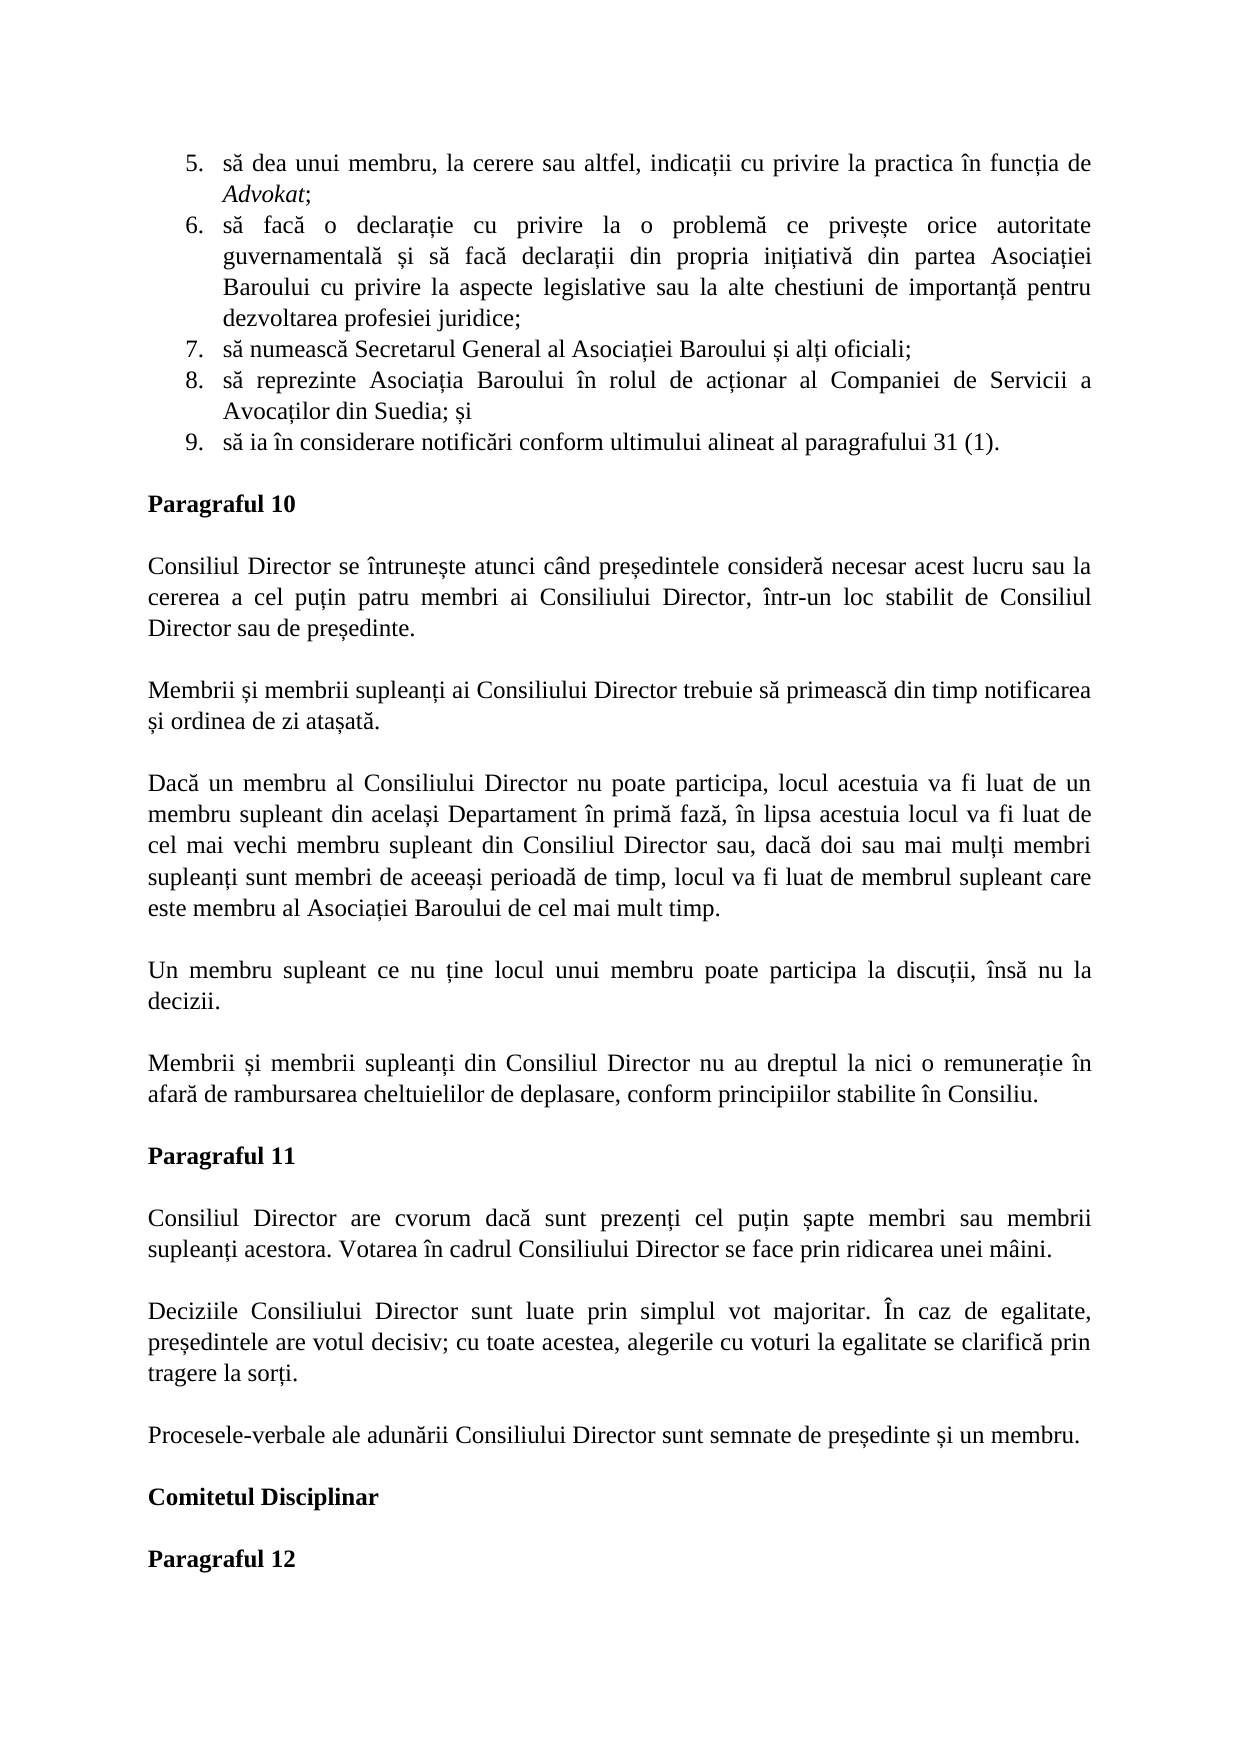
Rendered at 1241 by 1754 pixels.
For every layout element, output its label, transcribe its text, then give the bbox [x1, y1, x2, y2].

text Procesele-verbale ale adunării Consiliului Director sunt semnate de președinte și un membru. [148, 1420, 1093, 1449]
text Deciziile Consiliului Director sunt luate prin simplul vot majoritar. În caz de egalitate, președintele are votul decisiv; cu toate acestea, alegerile cu voturi la egalitate se clarifică prin tragere la sorți. [148, 1296, 1093, 1387]
text Membrii și membrii supleanți din Consiliul Director nu au dreptul la nici o remunerație în afară de rambursarea cheltuielilor de deplasare, conform principiilor stabilite în Consiliu. [148, 1048, 1093, 1108]
text Comitetul Disciplinar [148, 1482, 1093, 1511]
text Dacă un membru al Consiliului Director nu poate participa, locul acestuia va fi luat de un membru supleant din același Departament în primă fază, în lipsa acestuia locul va fi luat de cel mai vechi membru supleant din Consiliul Director sau, dacă doi sau mai mulți membri supleanți sunt membri de aceeași perioadă de timp, locul va fi luat de membrul supleant care este membru al Asociației Baroului de cel mai mult timp. [148, 768, 1093, 921]
text Paragraful 11 [148, 1141, 1093, 1170]
list să reprezinte Asociația Baroului în rolul de acționar al Companiei de Servicii a Avocaților din Suedia; și [185, 365, 1093, 425]
text Un membru supleant ce nu ține locul unui membru poate participa la discuții, însă nu la decizii. [148, 955, 1093, 1014]
list să numească Secretarul General al Asociației Baroului și alți oficiali; [185, 334, 1093, 363]
text Consiliul Director are cvorum dacă sunt prezenți cel puțin șapte membri sau membrii supleanți acestora. Votarea în cadrul Consiliului Director se face prin ridicarea unei mâini. [148, 1203, 1093, 1263]
text Paragraful 10 [148, 489, 1093, 518]
text Membrii și membrii supleanți ai Consiliului Director trebuie să primească din timp notificarea și ordinea de zi atașată. [148, 675, 1093, 735]
list să facă o declarație cu privire la o problemă ce privește orice autoritate guvernamentală și să facă declarații din propria inițiativă din partea Asociației Baroului cu privire la aspecte legislative sau la alte chestiuni de importanță pentru dezvoltarea profesiei juridice; [185, 210, 1093, 332]
text Consiliul Director se întrunește atunci când președintele consideră necesar acest lucru sau la cererea a cel puțin patru membri ai Consiliului Director, într-un loc stabilit de Consiliul Director sau de președinte. [148, 551, 1093, 642]
list să ia în considerare notificări conform ultimului alineat al paragrafului 31 (1). [185, 427, 1093, 456]
list să dea unui membru, la cerere sau altfel, indicații cu privire la practica în funcția de Advokat; [185, 148, 1093, 207]
text Paragraful 12 [148, 1544, 1093, 1573]
